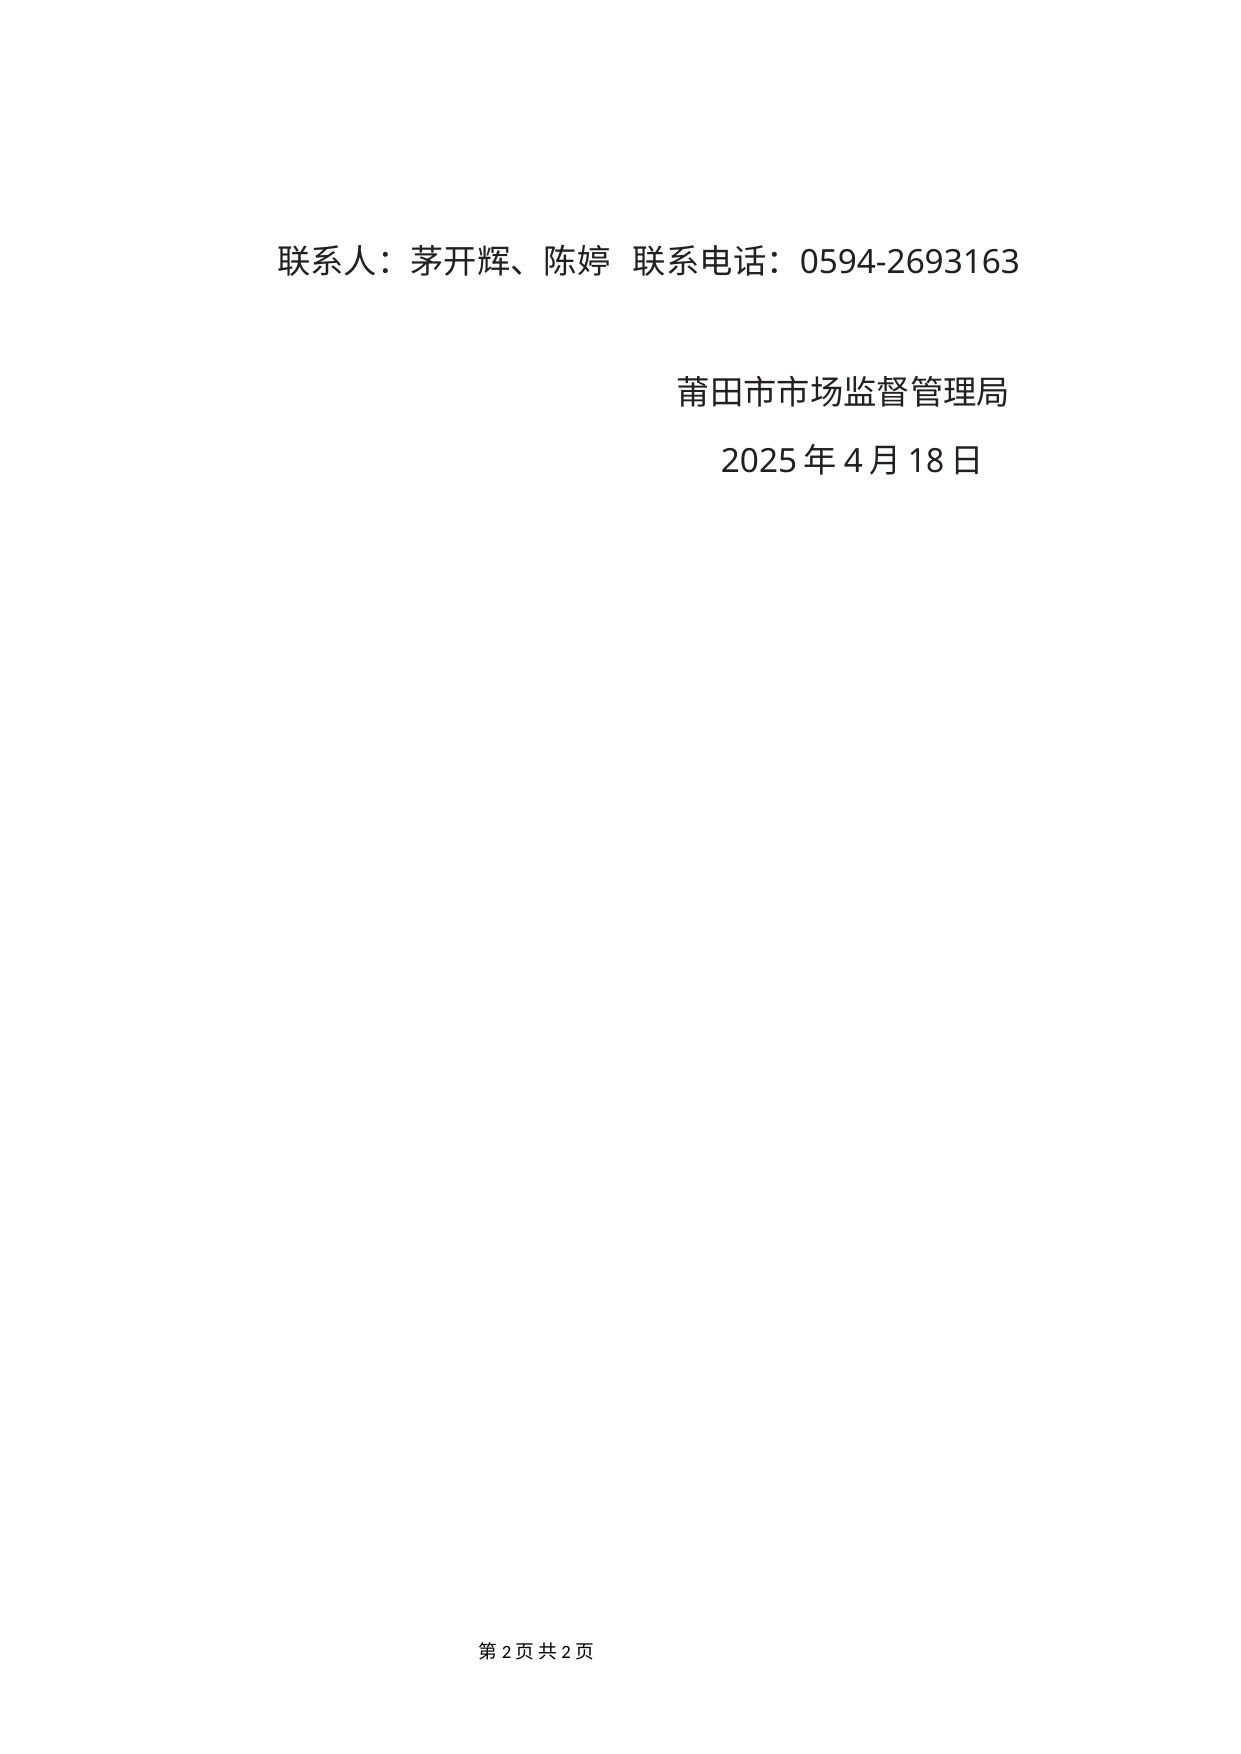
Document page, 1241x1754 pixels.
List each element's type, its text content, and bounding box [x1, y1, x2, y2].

text 莆田市市场监督管理局 [600, 358, 1053, 423]
text 2025年4月18日 [609, 426, 1053, 491]
text 联系人：茅开辉、陈婷 联系电话：0594-2693163 [277, 227, 1053, 292]
